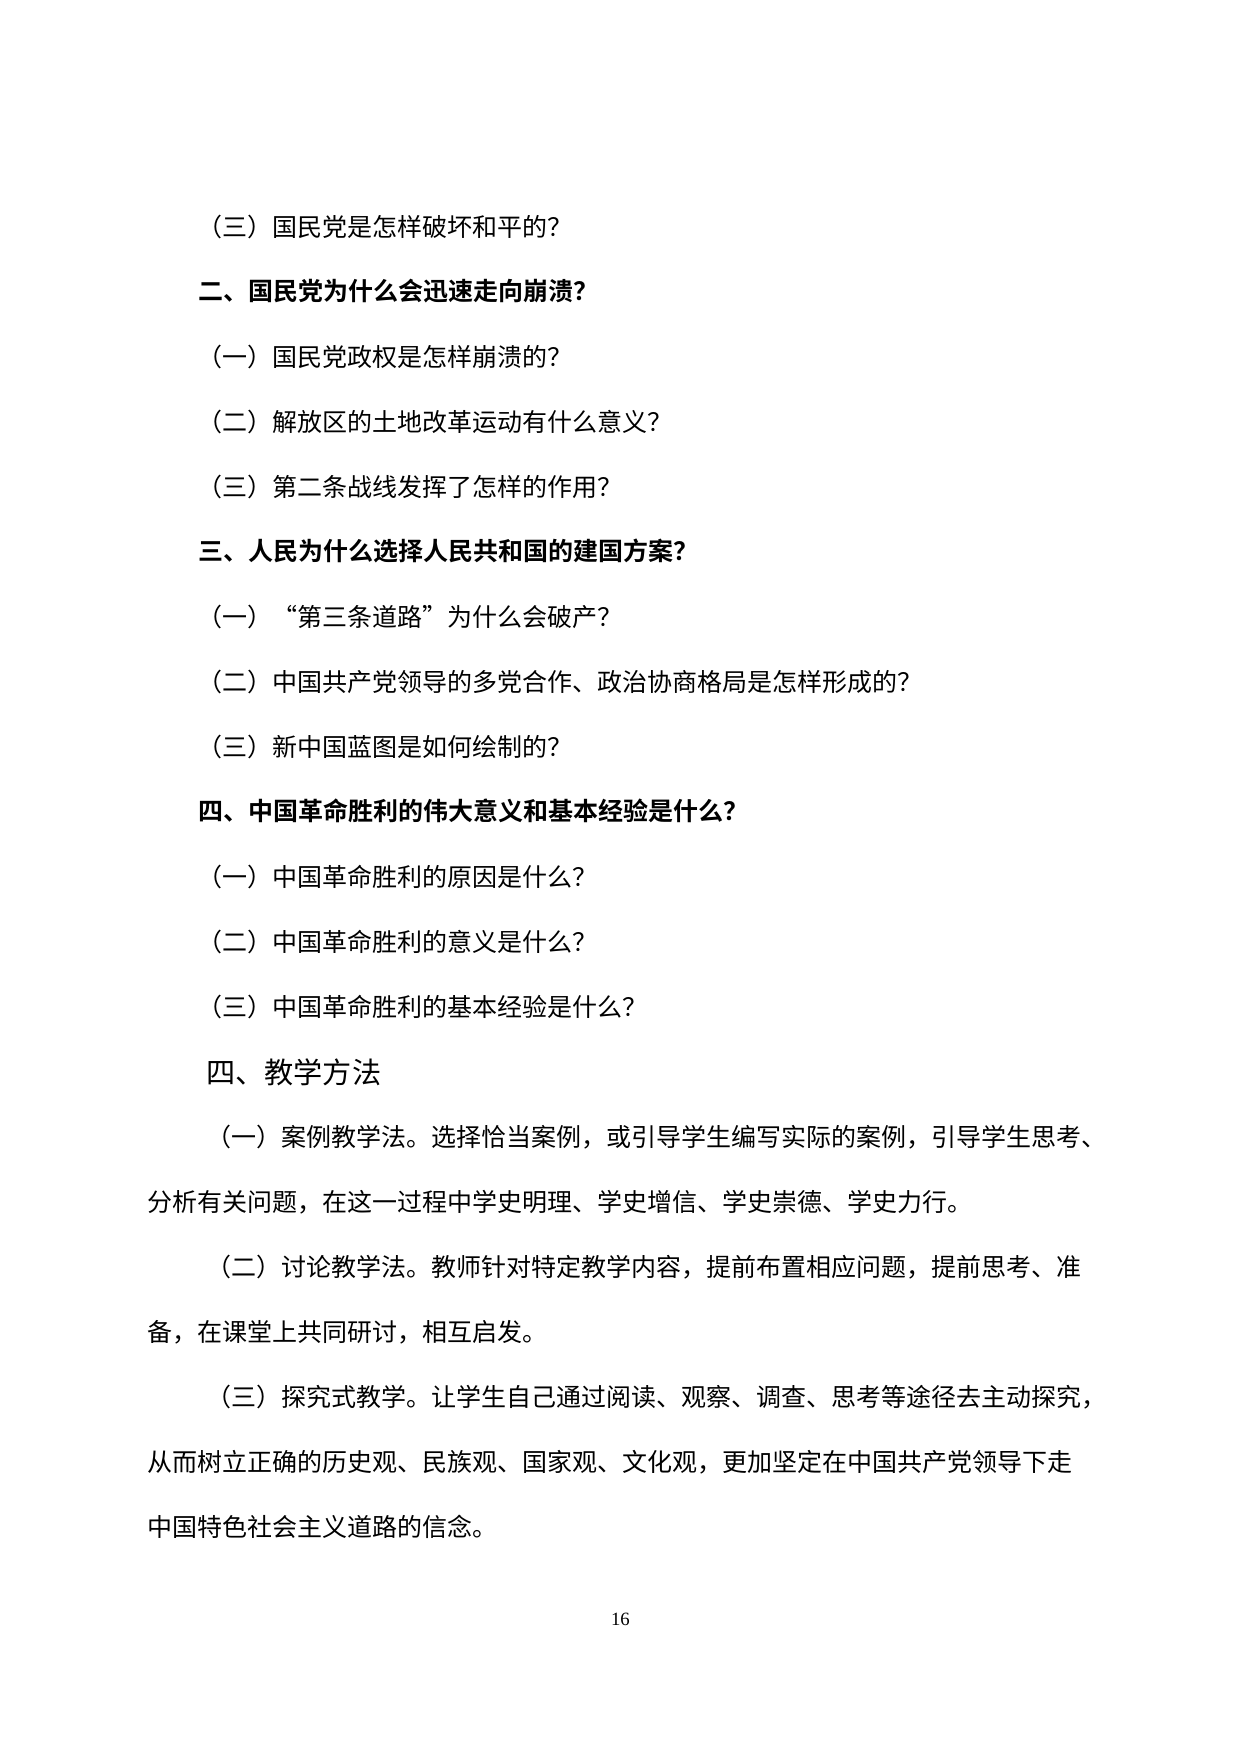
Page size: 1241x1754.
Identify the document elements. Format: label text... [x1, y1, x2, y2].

text （二）讨论教学法。教师针对特定教学内容，提前布置相应问题，提前思考、准备，在课堂上共同研讨，相互启发。 [148, 1233, 1092, 1363]
text （一）国民党政权是怎样崩溃的？ [148, 323, 1092, 388]
text 二、国民党为什么会迅速走向崩溃？ [148, 258, 1092, 323]
text （一）“第三条道路”为什么会破产？ [148, 583, 1092, 648]
text （二）中国共产党领导的多党合作、政治协商格局是怎样形成的？ [148, 648, 1092, 713]
text 四、中国革命胜利的伟大意义和基本经验是什么？ [148, 778, 1092, 843]
text （三）国民党是怎样破坏和平的？ [148, 193, 1092, 258]
text （三）第二条战线发挥了怎样的作用？ [148, 453, 1092, 518]
text （三）中国革命胜利的基本经验是什么？ [148, 973, 1092, 1038]
text （一）中国革命胜利的原因是什么？ [148, 843, 1092, 908]
text （三）新中国蓝图是如何绘制的？ [148, 713, 1092, 778]
text （一）案例教学法。选择恰当案例，或引导学生编写实际的案例，引导学生思考、分析有关问题，在这一过程中学史明理、学史增信、学史崇德、学史力行。 [148, 1103, 1092, 1233]
text （二）解放区的土地改革运动有什么意义？ [148, 388, 1092, 453]
text 三、人民为什么选择人民共和国的建国方案？ [148, 518, 1092, 583]
text 四、教学方法 [148, 1038, 1092, 1103]
text （二）中国革命胜利的意义是什么？ [148, 908, 1092, 973]
text （三）探究式教学。让学生自己通过阅读、观察、调查、思考等途径去主动探究，从而树立正确的历史观、民族观、国家观、文化观，更加坚定在中国共产党领导下走中国特色社会主义道路的信念。 [148, 1363, 1092, 1558]
